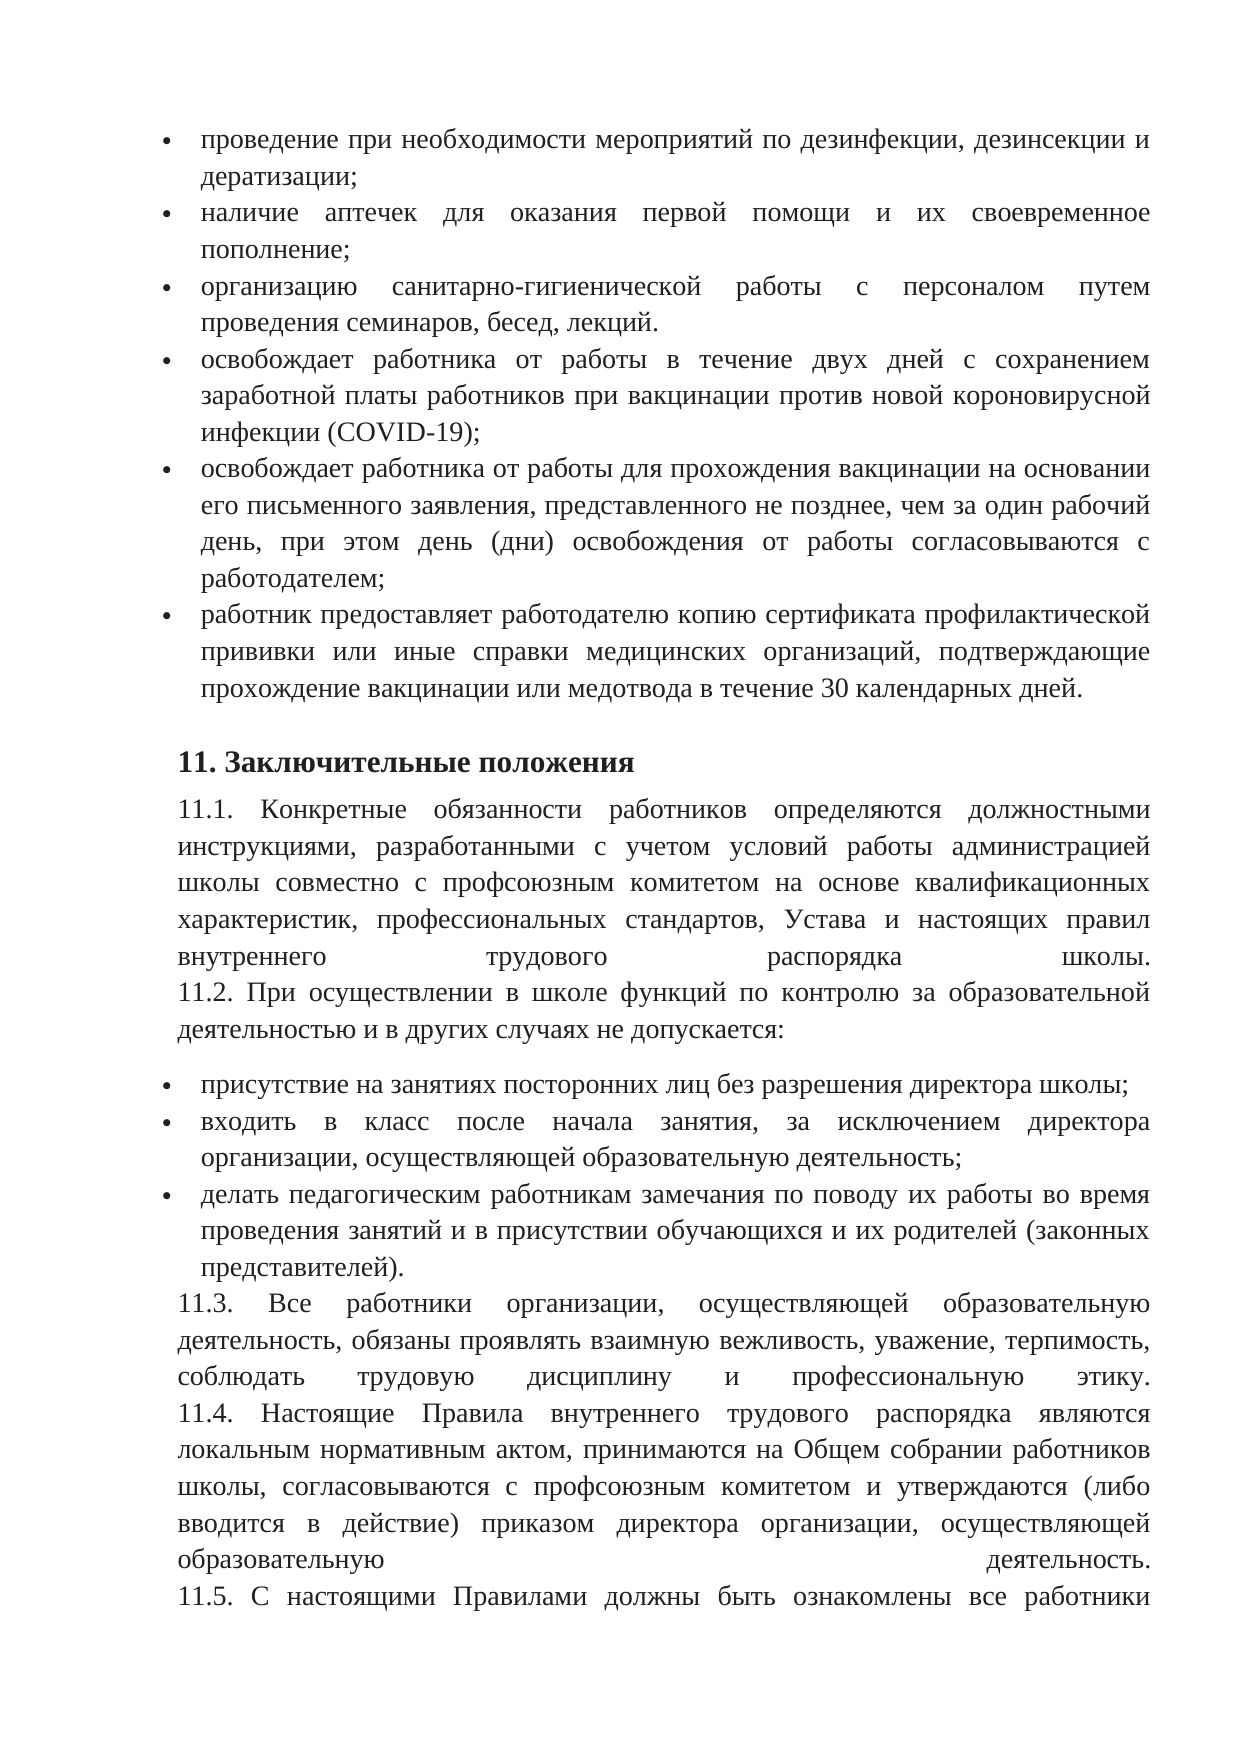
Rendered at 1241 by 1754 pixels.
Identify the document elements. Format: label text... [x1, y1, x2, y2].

list проведение при необходимости мероприятий по дезинфекции, дезинсекции и дератизации; [163, 118, 1152, 191]
list освобождает работника от работы в течение двух дней с сохранением заработной платы работников при вакцинации против новой короновирусной инфекции (COVID-19); [163, 337, 1152, 447]
list входить в класс после начала занятия, за исключением директора организации, осуществляющей образовательную деятельность; [163, 1099, 1152, 1172]
list работник предоставляет работодателю копию сертификата профилактической прививки или иные справки медицинских организаций, подтверждающие прохождение вакцинации или медотвода в течение 30 календарных дней. [163, 593, 1152, 703]
text 11.1. Конкретные обязанности работников определяются должностными инструкциями, разработанными с учетом условий работы администрацией школы совместно с профсоюзным комитетом на основе квалификационных характеристик, профессиональных стандартов, Устава и настоящих правил внутреннего трудового распорядка школы. 11.2. При осуществлении в школе функций по контролю за образовательной деятельностью и в других случаях не допускается: [177, 788, 1152, 1044]
list присутствие на занятиях посторонних лиц без разрешения директора школы; [163, 1063, 1152, 1099]
list организацию санитарно-гигиенической работы с персоналом путем проведения семинаров, бесед, лекций. [163, 264, 1152, 337]
list наличие аптечек для оказания первой помощи и их своевременное пополнение; [163, 191, 1152, 264]
list освобождает работника от работы для прохождения вакцинации на основании его письменного заявления, представленного не позднее, чем за один рабочий день, при этом день (дни) освобождения от работы согласовываются с работодателем; [163, 447, 1152, 593]
text 11. Заключительные положения [177, 740, 1152, 779]
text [177, 1282, 1152, 1611]
list делать педагогическим работникам замечания по поводу их работы во время проведения занятий и в присутствии обучающихся и их родителей (законных представителей). [163, 1172, 1152, 1282]
